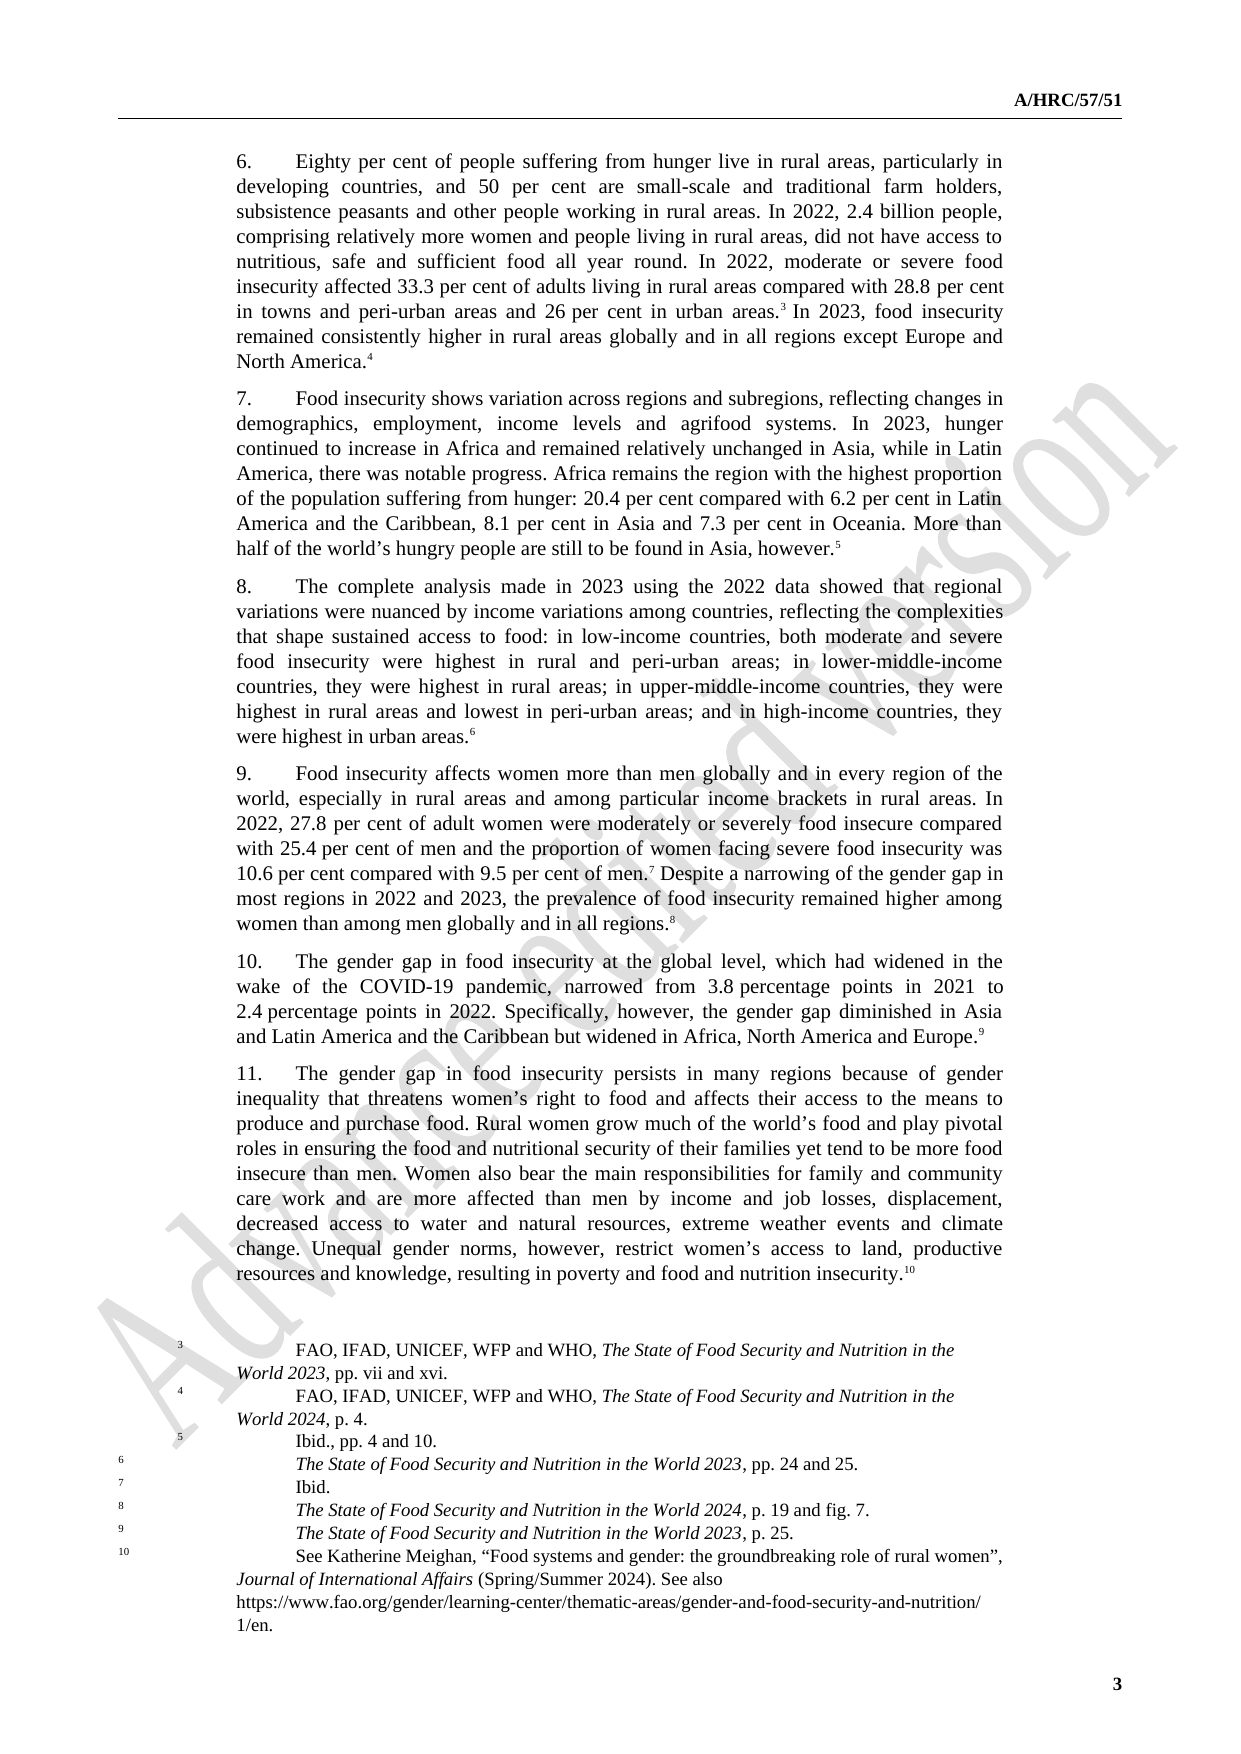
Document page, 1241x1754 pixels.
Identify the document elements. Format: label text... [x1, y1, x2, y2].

text 6. Eighty per cent of people suffering from hunger live in rural areas, particularly in developing countries, and 50 per cent are small-scale and traditional farm holders, subsistence peasants and other people working in rural areas. In 2022, 2.4 billion people, comprising relatively more women and people living in rural areas, did not have access to nutritious, safe and sufficient food all year round. In 2022, moderate or severe food insecurity affected 33.3 per cent of adults living in rural areas compared with 28.8 per cent in towns and peri-urban areas and 26 per cent in urban areas. In 2023, food insecurity remained consistently higher in rural areas globally and in all regions except Europe and North America. [236, 148, 1004, 373]
text 8. The complete analysis made in 2023 using the 2022 data showed that regional variations were nuanced by income variations among countries, reflecting the complexities that shape sustained access to food: in low-income countries, both moderate and severe food insecurity were highest in rural and peri-urban areas; in lower-middle-income countries, they were highest in rural areas; in upper-middle-income countries, they were highest in rural areas and lowest in peri-urban areas; and in high-income countries, they were highest in urban areas. [236, 573, 1004, 748]
text 7. Food insecurity shows variation across regions and subregions, reflecting changes in demographics, employment, income levels and agrifood systems. In 2023, hunger continued to increase in Africa and remained relatively unchanged in Asia, while in Latin America, there was notable progress. Africa remains the region with the highest proportion of the population suffering from hunger: 20.4 per cent compared with 6.2 per cent in Latin America and the Caribbean, 8.1 per cent in Asia and 7.3 per cent in Oceania. More than half of the world’s hungry people are still to be found in Asia, however. [236, 385, 1004, 560]
text 9. Food insecurity affects women more than men globally and in every region of the world, especially in rural areas and among particular income brackets in rural areas. In 2022, 27.8 per cent of adult women were moderately or severely food insecure compared with 25.4 per cent of men and the proportion of women facing severe food insecurity was 10.6 per cent compared with 9.5 per cent of men. Despite a narrowing of the gender gap in most regions in 2022 and 2023, the prevalence of food insecurity remained higher among women than among men globally and in all regions. [236, 760, 1004, 935]
text 10. The gender gap in food insecurity at the global level, which had widened in the wake of the COVID-19 pandemic, narrowed from 3.8 percentage points in 2021 to 2.4 percentage points in 2022. Specifically, however, the gender gap diminished in Asia and Latin America and the Caribbean but widened in Africa, North America and Europe. [236, 948, 1004, 1048]
text 11. The gender gap in food insecurity persists in many regions because of gender inequality that threatens women’s right to food and affects their access to the means to produce and purchase food. Rural women grow much of the world’s food and play pivotal roles in ensuring the food and nutritional security of their families yet tend to be more food insecure than men. Women also bear the main responsibilities for family and community care work and are more affected than men by income and job losses, displacement, decreased access to water and natural resources, extreme weather events and climate change. Unequal gender norms, however, restrict women’s access to land, productive resources and knowledge, resulting in poverty and food and nutrition insecurity. [236, 1060, 1004, 1285]
